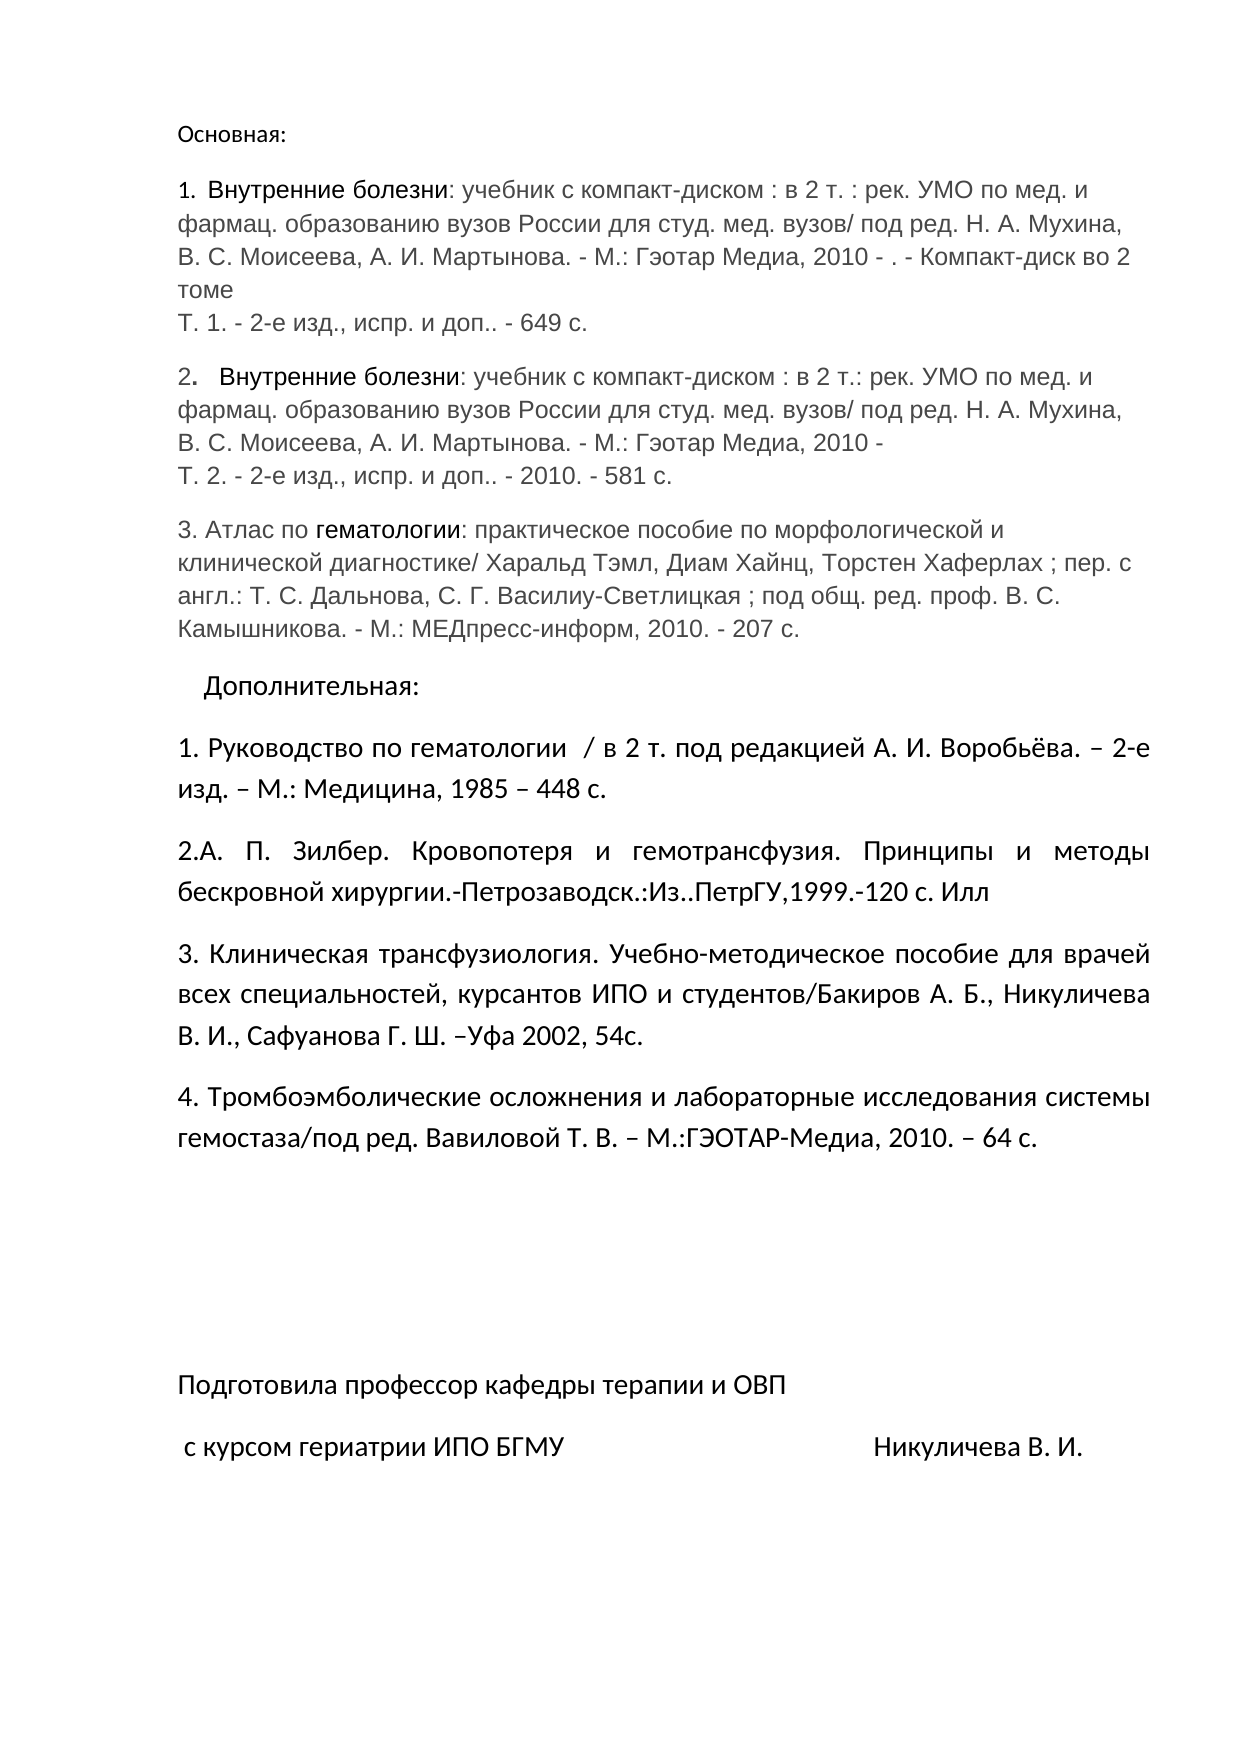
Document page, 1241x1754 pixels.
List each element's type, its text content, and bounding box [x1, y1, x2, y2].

text 1. Внутренние болезни: учебник с компакт-диском : в 2 т. : рек. УМО по мед. и фармац. образованию вузов России для студ. мед. вузов/ под ред. Н. А. Мухина, В. С. Моисеева, А. И. Мартынова. - М.: Гэотар Медиа, 2010 - . - Компакт-диск во 2 томе Т. 1. - 2-е изд., испр. и доп.. - 649 с. [177, 174, 1152, 337]
text 3. Клиническая трансфузиология. Учебно-методическое пособие для врачей всех специальностей, курсантов ИПО и студентов/Бакиров А. Б., Никуличева В. И., Сафуанова Г. Ш. –Уфа 2002, 54с. [177, 935, 1152, 1052]
text 1. Руководство по гематологии / в 2 т. под редакцией А. И. Воробьёва. – 2-е изд. – М.: Медицина, 1985 – 448 с. [177, 729, 1152, 806]
text 4. Тромбоэмболические осложнения и лабораторные исследования системы гемостаза/под ред. Вавиловой Т. В. – М.:ГЭОТАР-Медиа, 2010. – 64 с. [177, 1078, 1152, 1155]
text Подготовила профессор кафедры терапии и ОВП [177, 1366, 1152, 1402]
text 2.А. П. Зилбер. Кровопотеря и гемотрансфузия. Принципы и методы бескровной хирургии.-Петрозаводск.:Из..ПетрГУ,1999.-120 с. Илл [177, 832, 1152, 908]
text 2. Внутренние болезни: учебник с компакт-диском : в 2 т.: рек. УМО по мед. и фармац. образованию вузов России для студ. мед. вузов/ под ред. Н. А. Мухина, В. С. Моисеева, А. И. Мартынова. - М.: Гэотар Медиа, 2010 - Т. 2. - 2-е изд., испр. и доп.. - 2010. - 581 с. [177, 362, 1152, 489]
text с курсом гериатрии ИПО БГМУ Никуличева В. И. [177, 1428, 1152, 1464]
text Основная: [177, 118, 1152, 149]
text 3. Атлас по гематологии: практическое пособие по морфологической и клинической диагностике/ Харальд Тэмл, Диам Хайнц, Торстен Хаферлах ; пер. с англ.: Т. С. Дальнова, С. Г. Василиу-Светлицкая ; под общ. ред. проф. В. С. Камышникова. - М.: МЕДпресс-информ, 2010. - 207 с. [177, 514, 1152, 642]
text Дополнительная: [177, 667, 1152, 703]
